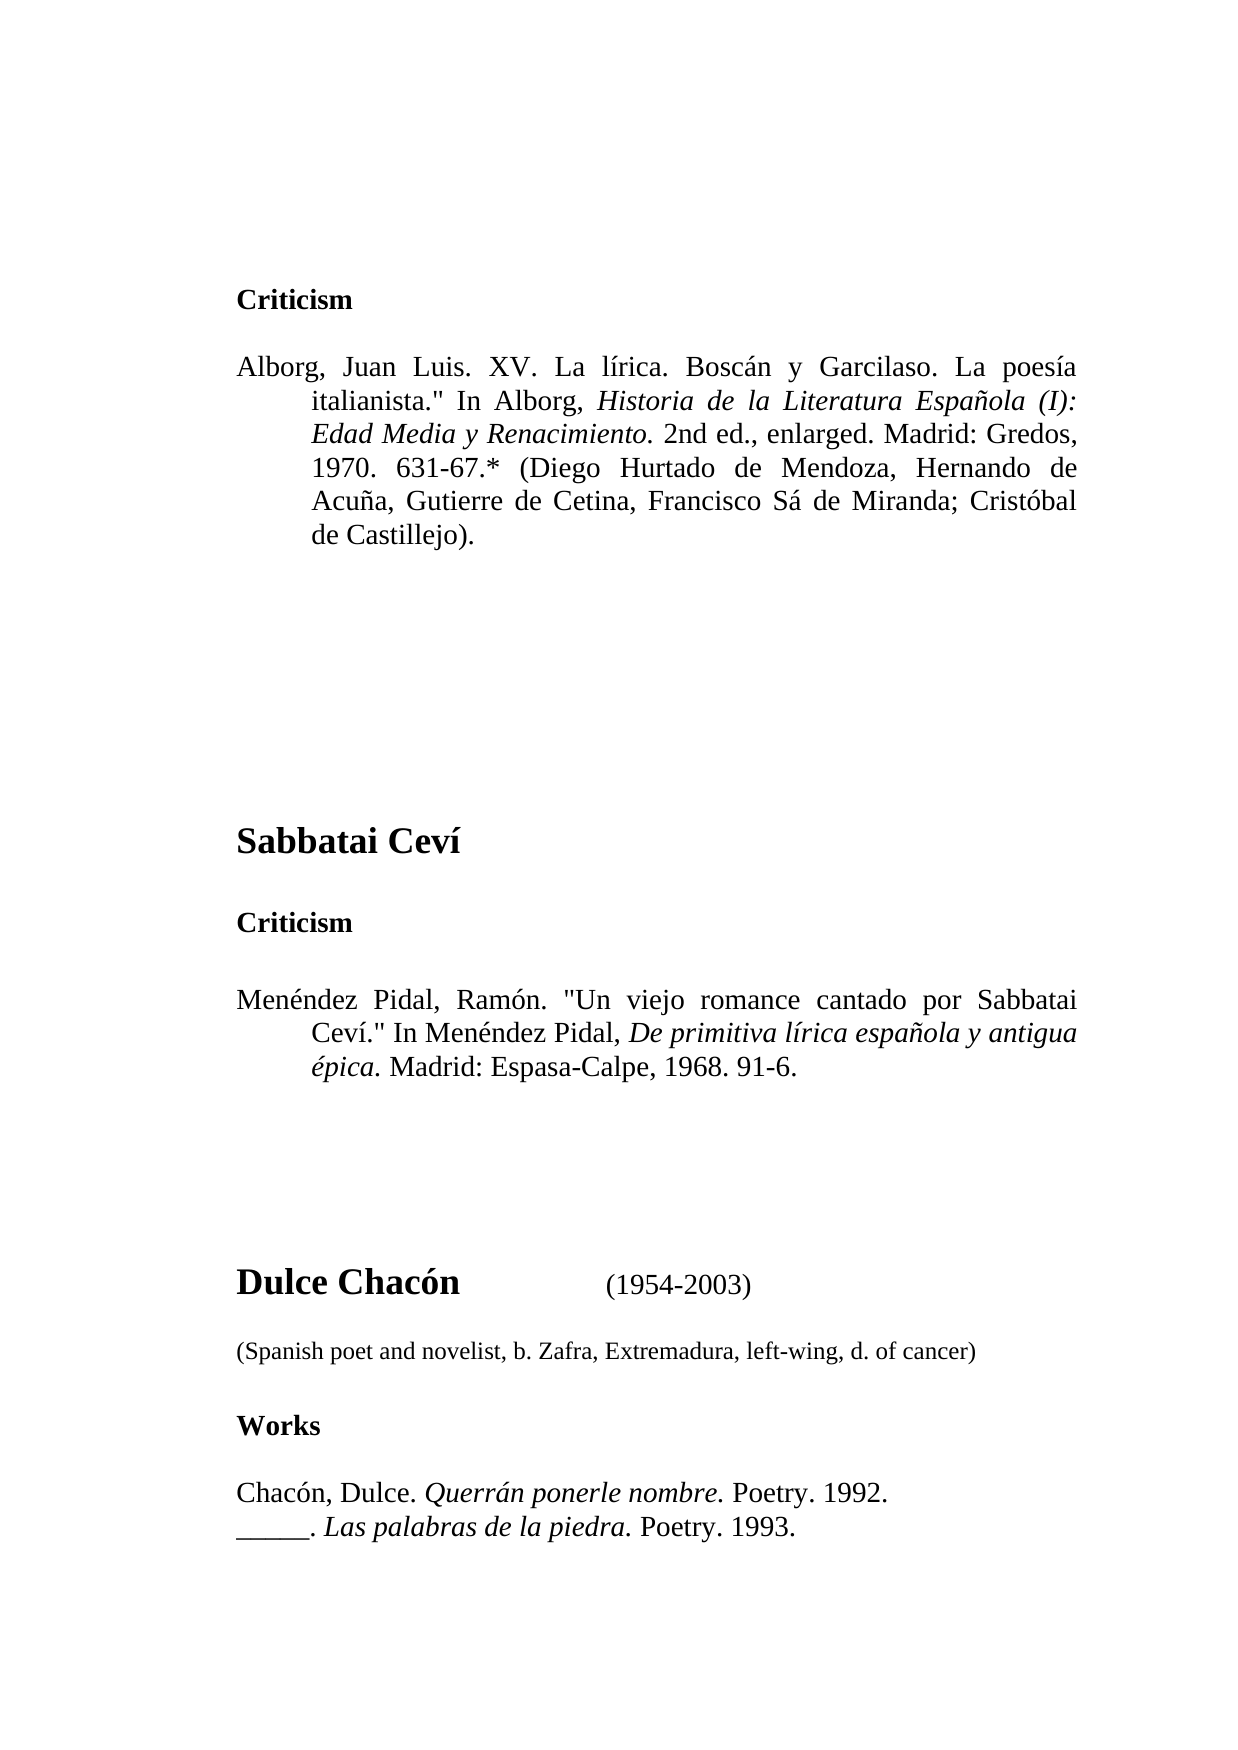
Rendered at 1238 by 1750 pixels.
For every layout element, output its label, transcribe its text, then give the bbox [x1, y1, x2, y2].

text Criticism [236, 282, 1078, 315]
text Sabbatai Ceví [236, 819, 1078, 862]
text Criticism [236, 905, 1078, 939]
text Chacón, Dulce. Querrán ponerle nombre. Poetry. 1992. [236, 1475, 1078, 1509]
text _____. Las palabras de la piedra. Poetry. 1993. [236, 1509, 1078, 1542]
text Dulce Chacón (1954-2003) [236, 1260, 1078, 1303]
text Alborg, Juan Luis. XV. La lírica. Boscán y Garcilaso. La poesía italianista." In Alborg, Historia de la Literatura Española (I): Edad Media y Renacimiento. 2nd ed., enlarged. Madrid: Gredos, 1970. 631-67.* (Diego Hurtado de Mendoza, Hernando de Acuña, Gutierre de Cetina, Francisco Sá de Miranda; Cristóbal de Castillejo). [236, 349, 1078, 550]
text Menéndez Pidal, Ramón. "Un viejo romance cantado por Sabbatai Ceví." In Menéndez Pidal, De primitiva lírica española y antigua épica. Madrid: Espasa-Calpe, 1968. 91-6. [236, 982, 1078, 1082]
text (Spanish poet and novelist, b. Zafra, Extremadura, left-wing, d. of cancer) [236, 1336, 1078, 1365]
text Works [236, 1408, 1078, 1442]
